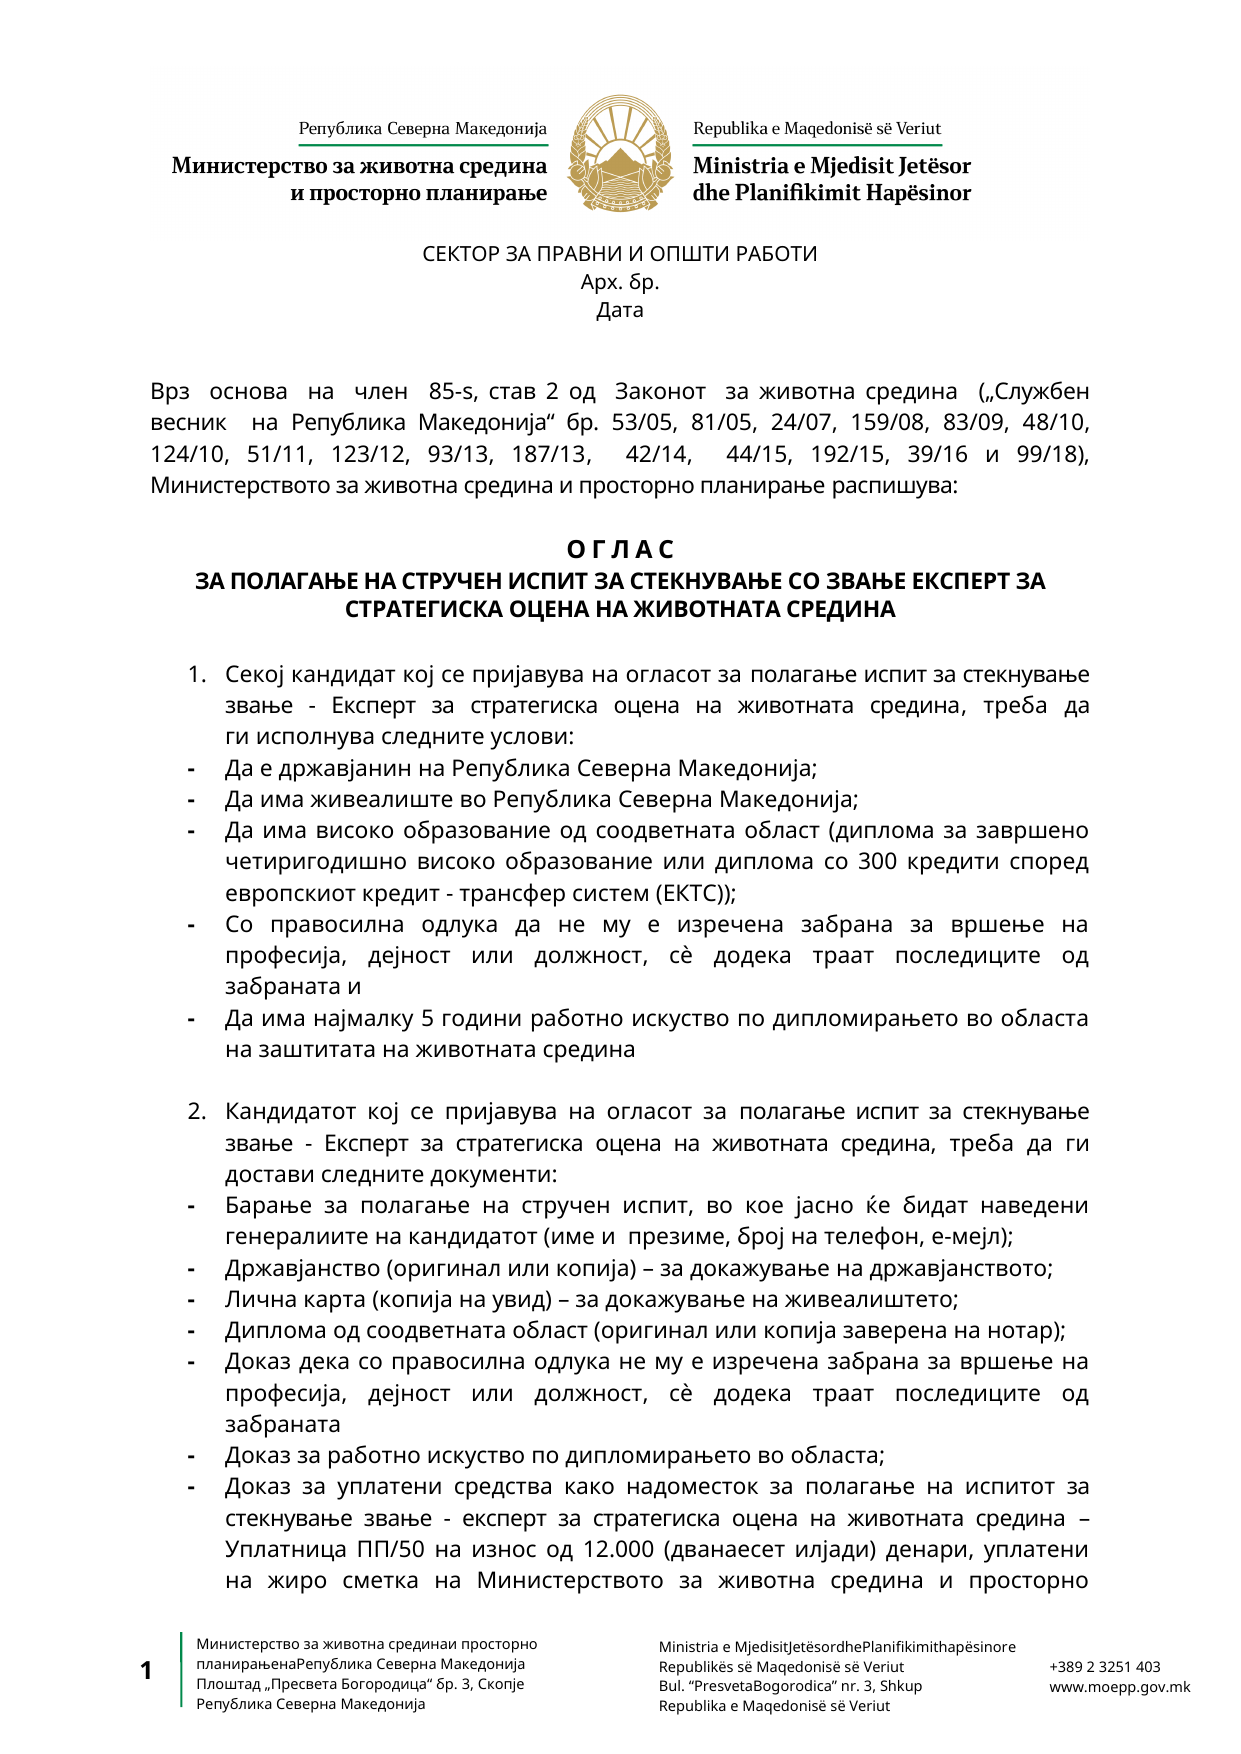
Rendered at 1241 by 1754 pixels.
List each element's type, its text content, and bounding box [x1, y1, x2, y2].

list Државјанство (оригинал или копија) – за докажување на државјанството; [187, 1251, 1090, 1283]
list Кандидатот кој се пријавува на огласот за полагање испит за стекнување звање - Експерт за стратегиска оцена на животната средина, треба да ги достави следните документи: [187, 1095, 1090, 1189]
list Барање за полагање на стручен испит, во кое јасно ќе бидат наведени генералиите на кандидатот (име и презиме, број на телефон, е-мејл); [187, 1189, 1090, 1251]
list Секој кандидат кој се пријавува на огласот за полагање испит за стекнување звање - Експерт за стратегиска оцена на животната средина, треба да ги исполнува следните услови: [187, 658, 1090, 751]
list Доказ дека со правосилна одлука не му е изречена забрана за вршење на професија, дејност или должност, сѐ додека траат последиците од забраната [187, 1345, 1090, 1439]
list Да е државјанин на Република Северна Македонија; [187, 751, 1090, 783]
text ЗА ПОЛАГАЊЕ НА СТРУЧЕН ИСПИТ ЗА СТЕКНУВАЊЕ СО ЗВАЊЕ ЕКСПЕРТ ЗА СТРАТЕГИСКА ОЦЕНА НА ЖИВОТНАТА СРЕДИНА [150, 566, 1090, 624]
list Лична карта (копија на увид) – за докажување на живеалиштето; [187, 1283, 1090, 1314]
list Со правосилна одлука да не му е изречена забрана за вршење на професија, дејност или должност, сѐ додека траат последиците од забраната и [187, 908, 1090, 1001]
text О Г Л А С [150, 531, 1090, 565]
list Да има високо образование од соодветната област (диплома за завршено четиригодишно високо образование или диплома со 300 кредити според европскиот кредит - трансфер систем (ЕКТС)); [187, 814, 1090, 908]
picture [150, 66, 1091, 241]
list Да има најмалку 5 години работно искуство по дипломирањето во областа на заштитата на животната средина [187, 1001, 1090, 1064]
text Врз основа на член 85-ѕ, став 2 од Законот за животна средина („Службен весник на Република Македонија“ бр. 53/05, 81/05, 24/07, 159/08, 83/09, 48/10, 124/10, 51/11, 123/12, 93/13, 187/13, 42/14, 44/15, 192/15, 39/16 и 99/18), Министерството за животна средина и просторно планирање распишува: [150, 375, 1090, 500]
list Доказ за работно искуство по дипломирањето во областа; [187, 1439, 1090, 1470]
list Да има живеалиште во Република Северна Македонија; [187, 783, 1090, 814]
list Диплома од соодветната област (оригинал или копија заверена на нотар); [187, 1314, 1090, 1345]
